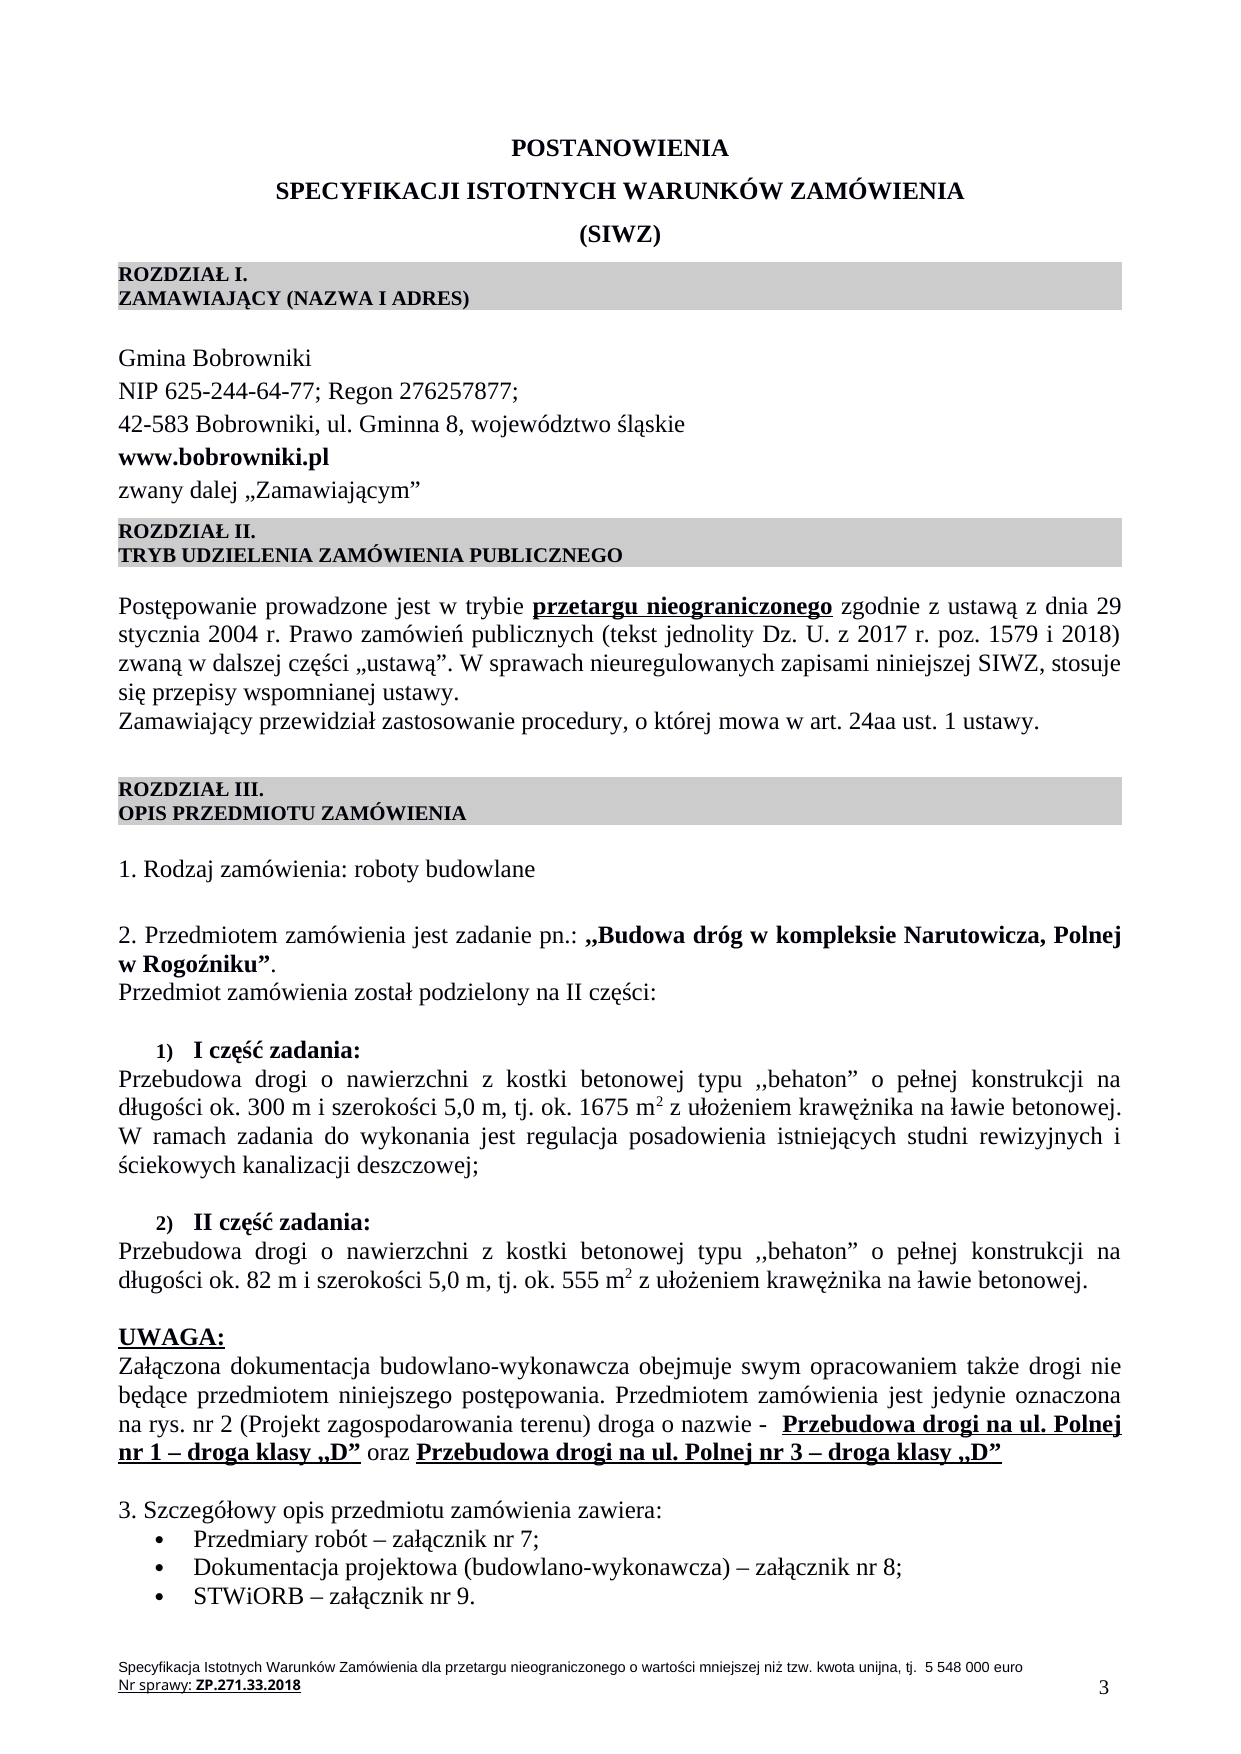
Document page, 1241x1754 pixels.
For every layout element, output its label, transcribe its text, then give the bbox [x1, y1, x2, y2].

list II część zadania: [156, 1207, 1122, 1236]
list UWAGA: [118, 1322, 1122, 1351]
list Dokumentacja projektowa (budowlano-wykonawcza) – załącznik nr 8; [156, 1552, 1122, 1581]
text POSTANOWIENIA [118, 133, 1122, 162]
text Przebudowa drogi o nawierzchni z kostki betonowej typu ,,behaton” o pełnej konstrukcji na długości ok. 82 m i szerokości 5,0 m, tj. ok. 555 m2 z ułożeniem krawężnika na ławie betonowej. [118, 1236, 1122, 1294]
text Przebudowa drogi o nawierzchni z kostki betonowej typu ,,behaton” o pełnej konstrukcji na długości ok. 300 m i szerokości 5,0 m, tj. ok. 1675 m2 z ułożeniem krawężnika na ławie betonowej. W ramach zadania do wykonania jest regulacja posadowienia istniejących studni rewizyjnych i ściekowych kanalizacji deszczowej; [118, 1064, 1122, 1179]
list Przedmiary robót – załącznik nr 7; [156, 1524, 1122, 1552]
text zwany dalej „Zamawiającym” [118, 475, 1122, 504]
text ROZDZIAŁ I. [118, 262, 1122, 286]
list I część zadania: [156, 1035, 1122, 1064]
text Gmina Bobrowniki [118, 343, 1122, 372]
list STWiORB – załącznik nr 9. [156, 1581, 1122, 1610]
text (SIWZ) [118, 219, 1122, 248]
text ROZDZIAŁ III. [118, 777, 1122, 801]
text Postępowanie prowadzone jest w trybie przetargu nieograniczonego zgodnie z ustawą z dnia 29 stycznia 2004 r. Prawo zamówień publicznych (tekst jednolity Dz. U. z 2017 r. poz. 1579 i 2018) zwaną w dalszej części „ustawą”. W sprawach nieuregulowanych zapisami niniejszej SIWZ, stosuje się przepisy wspomnianej ustawy. [118, 591, 1122, 706]
text 1. Rodzaj zamówienia: roboty budowlane [118, 854, 1122, 883]
text SPECYFIKACJI ISTOTNYCH WARUNKÓW ZAMÓWIENIA [118, 176, 1122, 205]
text 42-583 Bobrowniki, ul. Gminna 8, województwo śląskie [118, 409, 1122, 438]
text Przedmiot zamówienia został podzielony na II części: [118, 977, 1122, 1006]
text Zamawiający przewidział zastosowanie procedury, o której mowa w art. 24aa ust. 1 ustawy. [118, 706, 1122, 734]
text TRYB UDZIELENIA ZAMÓWIENIA PUBLICZNEGO [118, 543, 1122, 567]
text OPIS PRZEDMIOTU ZAMÓWIENIA [118, 801, 1122, 825]
text www.bobrowniki.pl [118, 442, 1122, 471]
text ROZDZIAŁ II. [118, 518, 1122, 543]
list Załączona dokumentacja budowlano-wykonawcza obejmuje swym opracowaniem także drogi nie będące przedmiotem niniejszego postępowania. Przedmiotem zamówienia jest jedynie oznaczona na rys. nr 2 (Projekt zagospodarowania terenu) droga o nazwie - Przebudowa drogi na ul. Polnej nr 1 – droga klasy ,,D” oraz Przebudowa drogi na ul. Polnej nr 3 – droga klasy ,,D” [118, 1351, 1122, 1466]
text ZAMAWIAJĄCY (NAZWA I ADRES) [118, 286, 1122, 310]
text 3. Szczegółowy opis przedmiotu zamówienia zawiera: [118, 1495, 1122, 1524]
text NIP 625-244-64-77; Regon 276257877; [118, 376, 1122, 405]
text 2. Przedmiotem zamówienia jest zadanie pn.: ,,Budowa dróg w kompleksie Narutowicza, Polnej w Rogoźniku”. [118, 920, 1122, 977]
